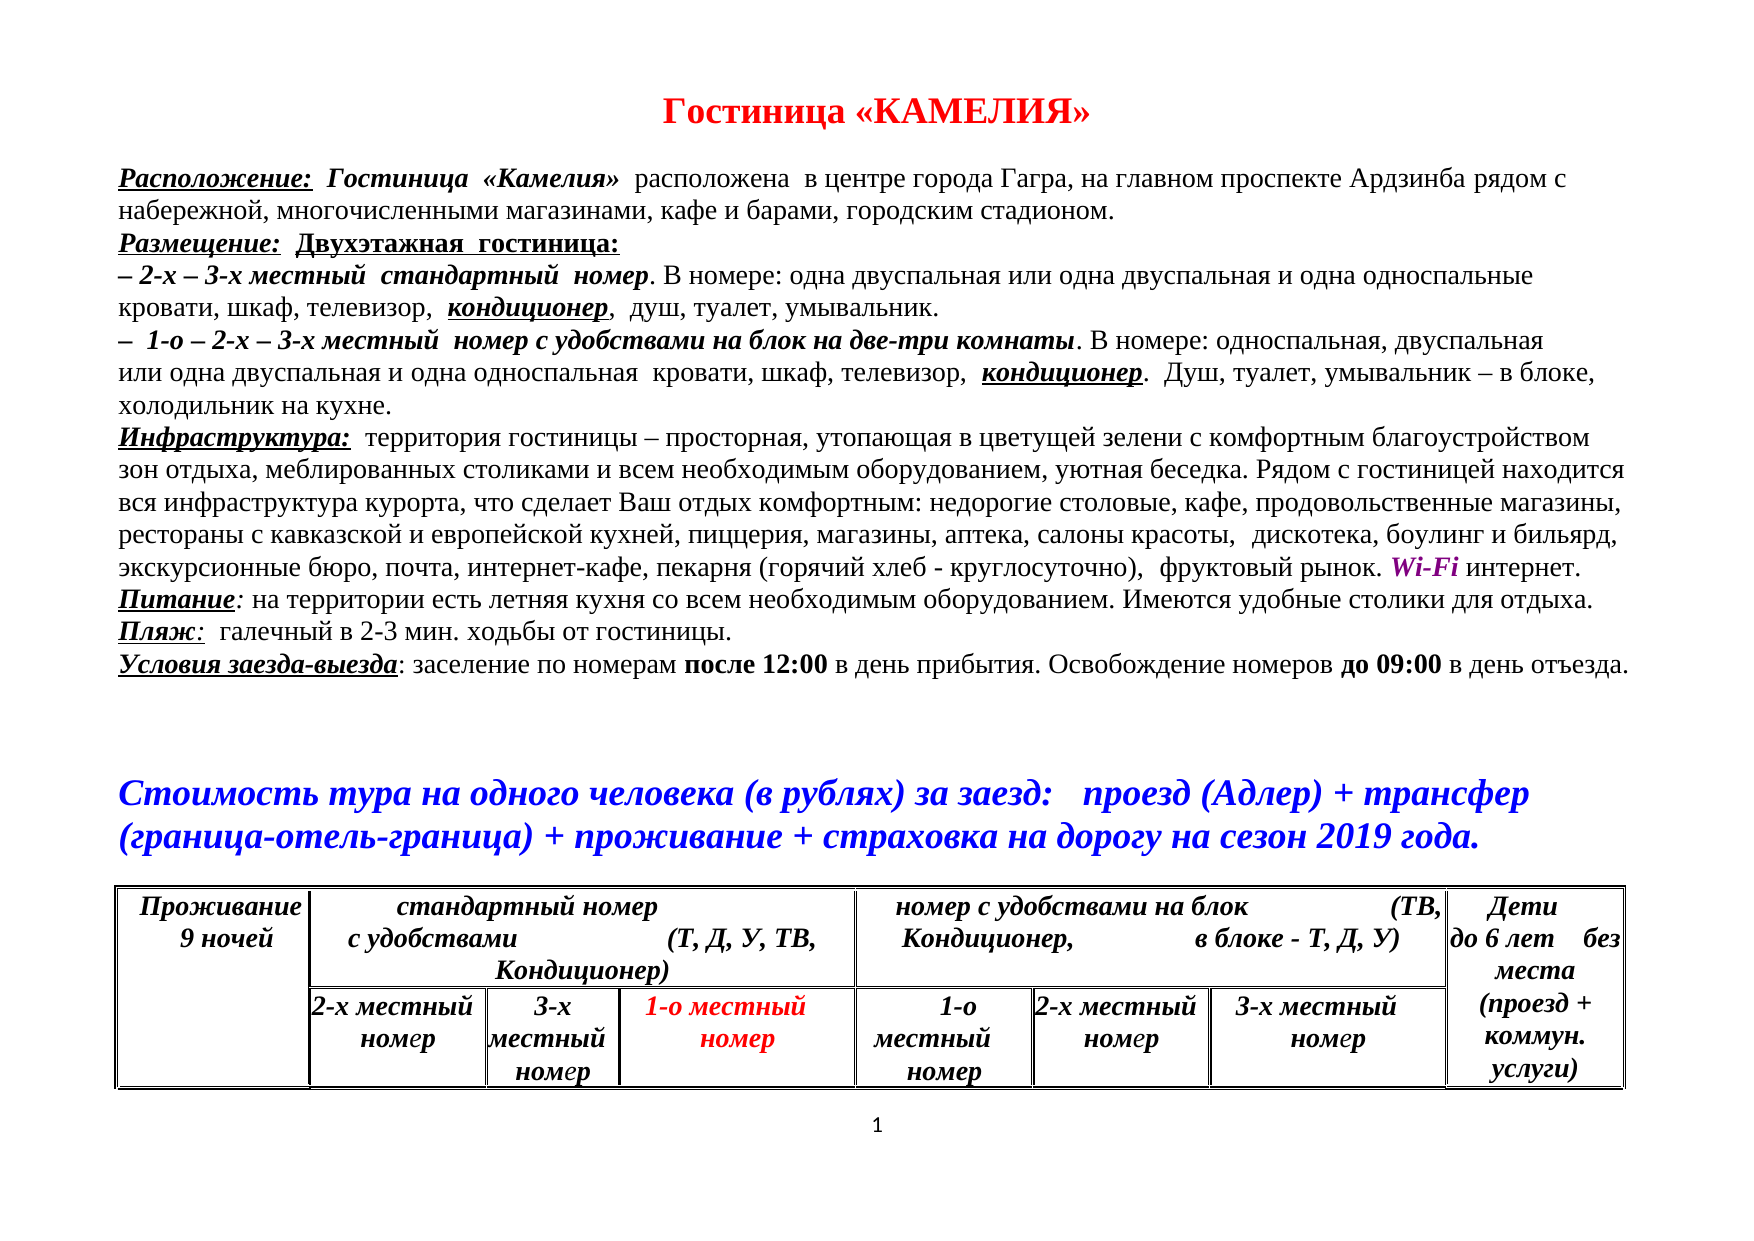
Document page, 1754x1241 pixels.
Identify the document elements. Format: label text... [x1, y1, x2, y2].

text Расположение: Гостиница «Камелия» расположена в центре города Гагра, на главном проспекте Ардзинба рядом с набережной, многочисленными магазинами, кафе и барами, городским стадионом. Размещение: Двухэтажная гостиница: – 2-х – 3-х местный стандартный номер. В номере: одна двуспальная или одна двуспальная и одна односпальные кровати, шкаф, телевизор, кондиционер, душ, туалет, умывальник. – 1-о – 2-х – 3-х местный номер с удобствами на блок на две-три комнаты. В номере: односпальная, двуспальная или одна двуспальная и одна односпальная кровати, шкаф, телевизор, кондиционер. Душ, туалет, умывальник – в блоке, холодильник на кухне. Инфраструктура: территория гостиницы – просторная, утопающая в цветущей зелени с комфортным благоустройством зон отдыха, меблированных столиками и всем необходимым оборудованием, уютная беседка. Рядом с гостиницей находится вся инфраструктура курорта, что сделает Ваш отдых комфортным: недорогие столовые, кафе, продовольственные магазины, рестораны с кавказской и европейской кухней, пиццерия, магазины, аптека, салоны красоты, дискотека, боулинг и бильярд, экскурсионные бюро, почта, интернет-кафе, пекарня (горячий хлеб - круглосуточно), фруктовый рынок. Wi-Fi интернет. Питание: на территории есть летняя кухня со всем необходимым оборудованием. Имеются удобные столики для отдыха. Пляж: галечный в 2-3 мин. ходьбы от гостиницы. Условия заезда-выезда: заселение по номерам после 12:00 в день прибытия. Освобождение номеров до 09:00 в день отъезда. [118, 161, 1636, 679]
table_header Проживание 9 ночей [118, 889, 309, 1086]
table_cell 2-х местный номер [309, 989, 486, 1086]
table_header номер с удобствами на блок (ТВ, Кондиционер, в блоке - Т, Д, У) [856, 889, 1446, 986]
table_cell 1-о местный номер [856, 987, 1033, 1086]
table_cell 2-х местный номер [1033, 987, 1210, 1086]
table_cell 3-х местный номер [1210, 989, 1446, 1086]
table_cell 1-о местный номер [619, 989, 856, 1086]
text Гостиница «КАМЕЛИЯ» [118, 89, 1636, 132]
text Стоимость тура на одного человека (в рублях) за заезд: проезд (Адлер) + трансфер (граница-отель-граница) + проживание + страховка на дорогу на сезон 2019 года. [118, 770, 1636, 856]
table_header Дети до 6 лет без места (проезд + коммун. услуги) [1446, 889, 1623, 1086]
table_cell 3-х местный номер [486, 989, 619, 1086]
table_header стандартный номер с удобствами (Т, Д, У, ТВ, Кондиционер) [309, 889, 856, 986]
